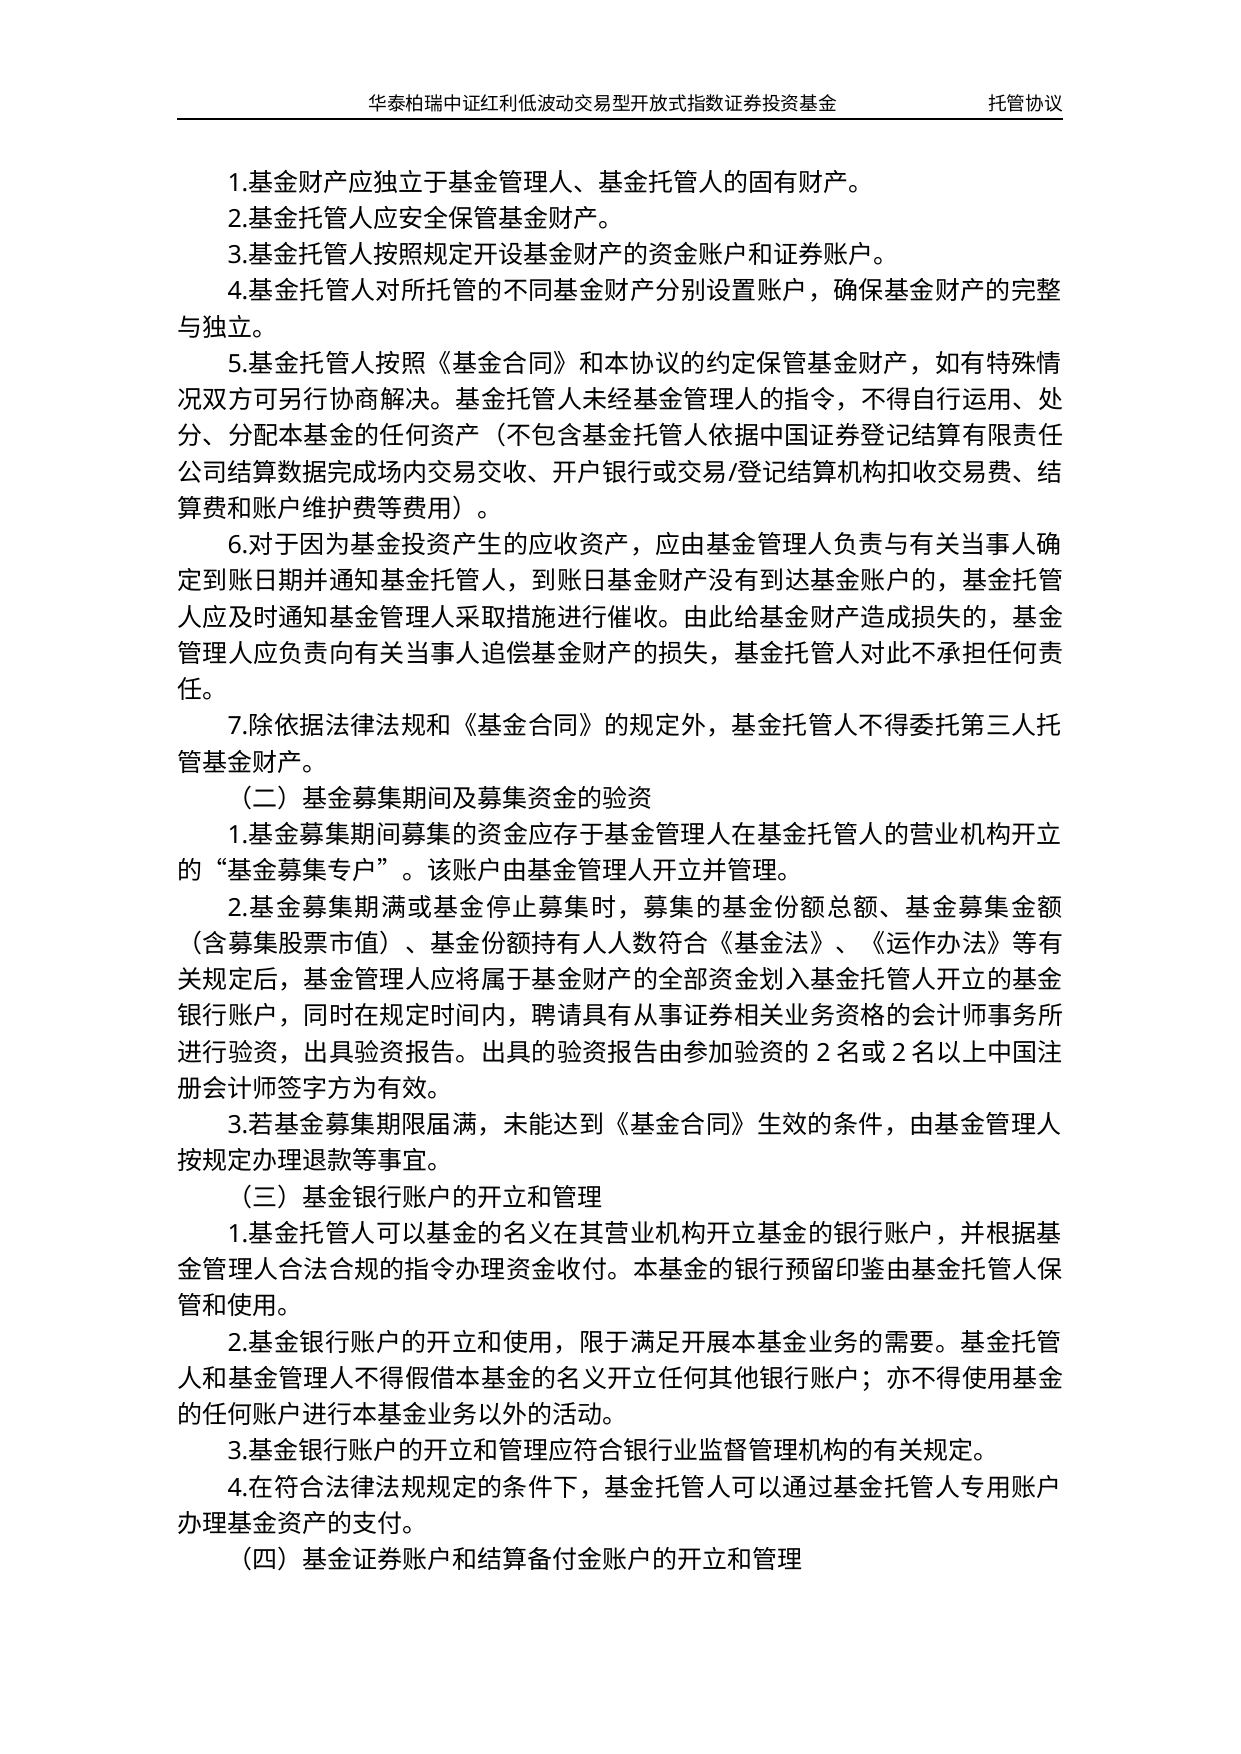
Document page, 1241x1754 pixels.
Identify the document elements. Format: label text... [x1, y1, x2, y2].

text 1.基金财产应独立于基金管理人、基金托管人的固有财产。 [177, 162, 1063, 198]
text 3.基金托管人按照规定开设基金财产的资金账户和证券账户。 [177, 234, 1063, 271]
text 1.基金托管人可以基金的名义在其营业机构开立基金的银行账户，并根据基金管理人合法合规的指令办理资金收付。本基金的银行预留印鉴由基金托管人保管和使用。 [177, 1213, 1063, 1322]
text 7.除依据法律法规和《基金合同》的规定外，基金托管人不得委托第三人托管基金财产。 [177, 706, 1063, 778]
text 4.在符合法律法规规定的条件下，基金托管人可以通过基金托管人专用账户办理基金资产的支付。 [177, 1467, 1063, 1539]
text 4.基金托管人对所托管的不同基金财产分别设置账户，确保基金财产的完整与独立。 [177, 271, 1063, 343]
text 3.基金银行账户的开立和管理应符合银行业监督管理机构的有关规定。 [177, 1431, 1063, 1467]
text （三）基金银行账户的开立和管理 [177, 1177, 1063, 1213]
text （二）基金募集期间及募集资金的验资 [177, 778, 1063, 814]
text 3.若基金募集期限届满，未能达到《基金合同》生效的条件，由基金管理人按规定办理退款等事宜。 [177, 1104, 1063, 1177]
text 5.基金托管人按照《基金合同》和本协议的约定保管基金财产，如有特殊情况双方可另行协商解决。基金托管人未经基金管理人的指令，不得自行运用、处分、分配本基金的任何资产（不包含基金托管人依据中国证券登记结算有限责任公司结算数据完成场内交易交收、开户银行或交易/登记结算机构扣收交易费、结算费和账户维护费等费用）。 [177, 343, 1063, 524]
text 2.基金募集期满或基金停止募集时，募集的基金份额总额、基金募集金额（含募集股票市值）、基金份额持有人人数符合《基金法》、《运作办法》等有关规定后，基金管理人应将属于基金财产的全部资金划入基金托管人开立的基金银行账户，同时在规定时间内，聘请具有从事证券相关业务资格的会计师事务所进行验资，出具验资报告。出具的验资报告由参加验资的2名或2名以上中国注册会计师签字方为有效。 [177, 887, 1063, 1104]
text 2.基金银行账户的开立和使用，限于满足开展本基金业务的需要。基金托管人和基金管理人不得假借本基金的名义开立任何其他银行账户；亦不得使用基金的任何账户进行本基金业务以外的活动。 [177, 1322, 1063, 1431]
text 2.基金托管人应安全保管基金财产。 [177, 198, 1063, 234]
text （四）基金证券账户和结算备付金账户的开立和管理 [177, 1539, 1063, 1576]
text 1.基金募集期间募集的资金应存于基金管理人在基金托管人的营业机构开立的“基金募集专户”。该账户由基金管理人开立并管理。 [177, 814, 1063, 887]
text 6.对于因为基金投资产生的应收资产，应由基金管理人负责与有关当事人确定到账日期并通知基金托管人，到账日基金财产没有到达基金账户的，基金托管人应及时通知基金管理人采取措施进行催收。由此给基金财产造成损失的，基金管理人应负责向有关当事人追偿基金财产的损失，基金托管人对此不承担任何责任。 [177, 524, 1063, 706]
